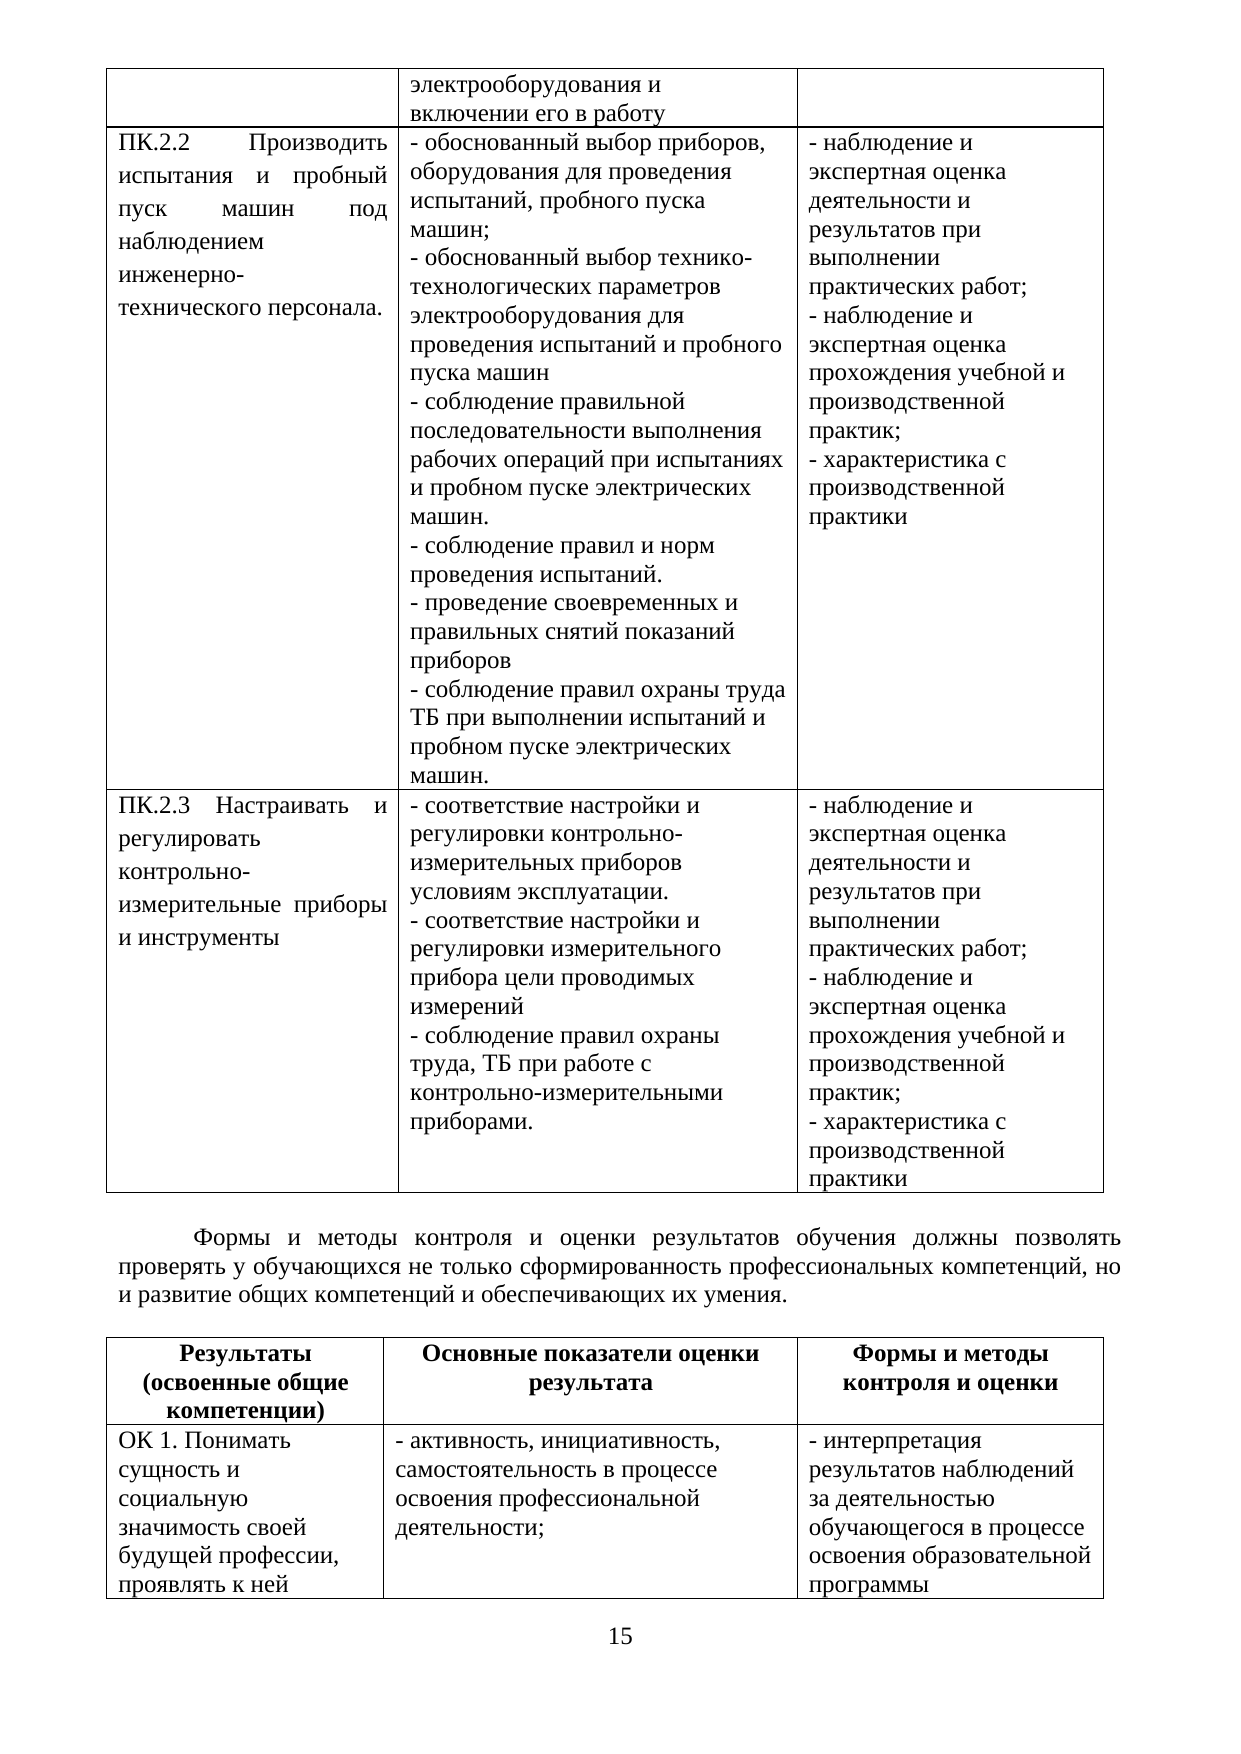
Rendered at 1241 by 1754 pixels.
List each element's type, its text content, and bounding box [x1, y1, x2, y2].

table_cell - обоснованный выбор приборов, оборудования для проведения испытаний, пробного пуска машин; - обоснованный выбор технико-технологических параметров электрооборудования для проведения испытаний и пробного пуска машин - соблюдение правильной последовательности выполнения рабочих операций при испытаниях и пробном пуске электрических машин. - соблюдение правил и норм проведения испытаний. - проведение своевременных и правильных снятий показаний приборов - соблюдение правил охраны труда ТБ при выполнении испытаний и пробном пуске электрических машин. [399, 128, 797, 789]
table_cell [107, 69, 398, 126]
table_cell - интерпретация результатов наблюдений за деятельностью обучающегося в процессе освоения образовательной программы [798, 1425, 1103, 1598]
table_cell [798, 69, 1103, 126]
table_cell ПК.2.2 Производить испытания и пробный пуск машин под наблюдением инженерно-технического персонала. [107, 128, 398, 789]
table_header Формы и методы контроля и оценки [798, 1338, 1103, 1424]
text Формы и методы контроля и оценки результатов обучения должны позволять проверять у обучающихся не только сформированность профессиональных компетенций, но и развитие общих компетенций и обеспечивающих их умения. [118, 1222, 1122, 1308]
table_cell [107, 1425, 383, 1598]
table_cell - соответствие настройки и регулировки контрольно-измерительных приборов условиям эксплуатации. - соответствие настройки и регулировки измерительного прибора цели проводимых измерений - соблюдение правил охраны труда, ТБ при работе с контрольно-измерительными приборами. [399, 790, 797, 1192]
table_header Основные показатели оценки результата [384, 1338, 797, 1424]
table_cell ПК.2.3 Настраивать и регулировать контрольно-измерительные приборы и инструменты [107, 790, 398, 1192]
table_cell - активность, инициативность, самостоятельность в процессе освоения профессиональной деятельности; [384, 1425, 797, 1598]
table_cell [798, 128, 1103, 789]
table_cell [399, 69, 797, 126]
table_header Результаты (освоенные общие компетенции) [107, 1338, 383, 1424]
